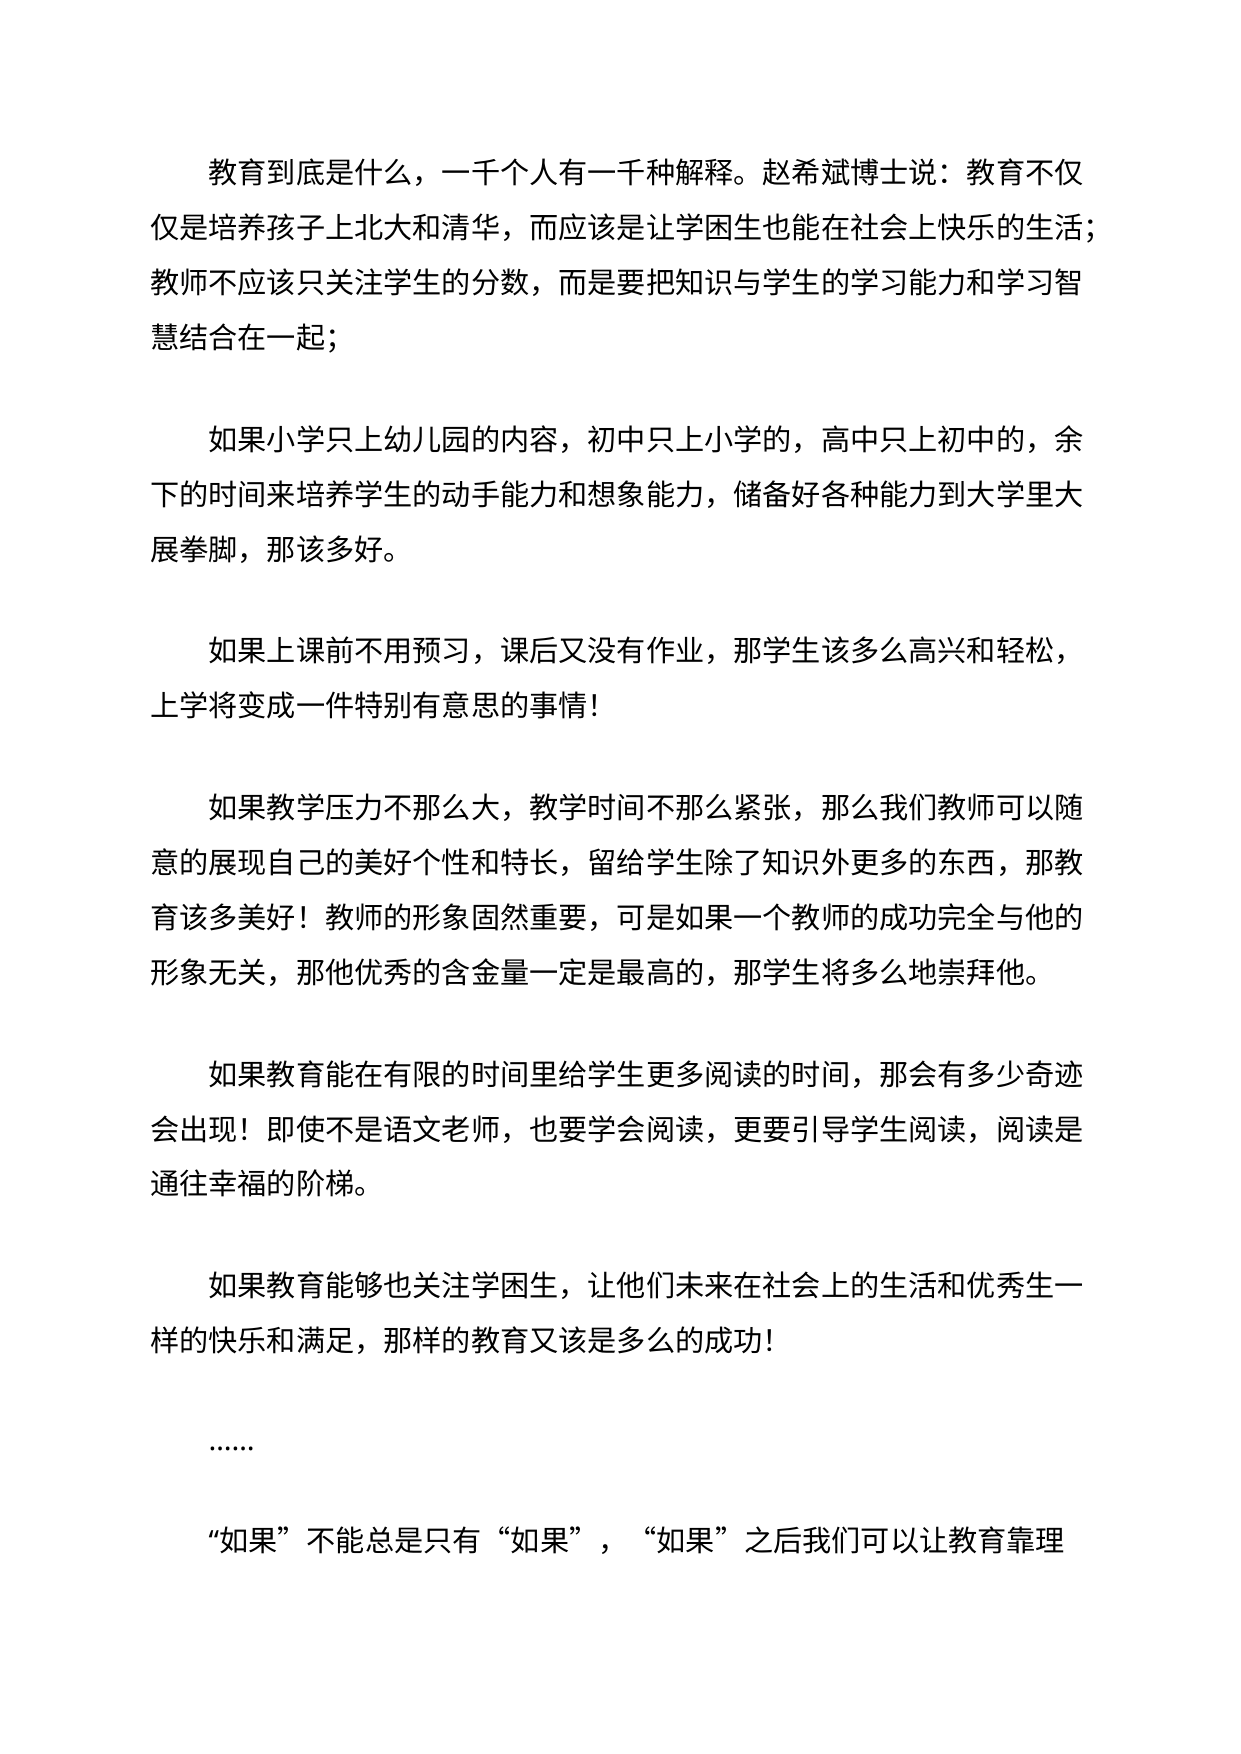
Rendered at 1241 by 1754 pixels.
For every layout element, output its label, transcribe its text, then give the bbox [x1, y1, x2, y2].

text 如果上课前不用预习，课后又没有作业，那学生该多么高兴和轻松，上学将变成一件特别有意思的事情！ [150, 628, 1090, 725]
text 如果教学压力不那么大，教学时间不那么紧张，那么我们教师可以随意的展现自己的美好个性和特长，留给学生除了知识外更多的东西，那教育该多美好！教师的形象固然重要，可是如果一个教师的成功完全与他的形象无关，那他优秀的含金量一定是最高的，那学生将多么地崇拜他。 [150, 785, 1090, 992]
text 如果小学只上幼儿园的内容，初中只上小学的，高中只上初中的，余下的时间来培养学生的动手能力和想象能力，储备好各种能力到大学里大展拳脚，那该多好。 [150, 416, 1090, 568]
text 如果教育能够也关注学困生，让他们未来在社会上的生活和优秀生一样的快乐和满足，那样的教育又该是多么的成功！ [150, 1263, 1090, 1360]
text 教育到底是什么，一千个人有一千种解释。赵希斌博士说：教育不仅仅是培养孩子上北大和清华，而应该是让学困生也能在社会上快乐的生活；教师不应该只关注学生的分数，而是要把知识与学生的学习能力和学习智慧结合在一起； [150, 150, 1090, 357]
text 如果教育能在有限的时间里给学生更多阅读的时间，那会有多少奇迹会出现！即使不是语文老师，也要学会阅读，更要引导学生阅读，阅读是通往幸福的阶梯。 [150, 1051, 1090, 1203]
text …… [150, 1419, 1090, 1459]
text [150, 1518, 1090, 1560]
